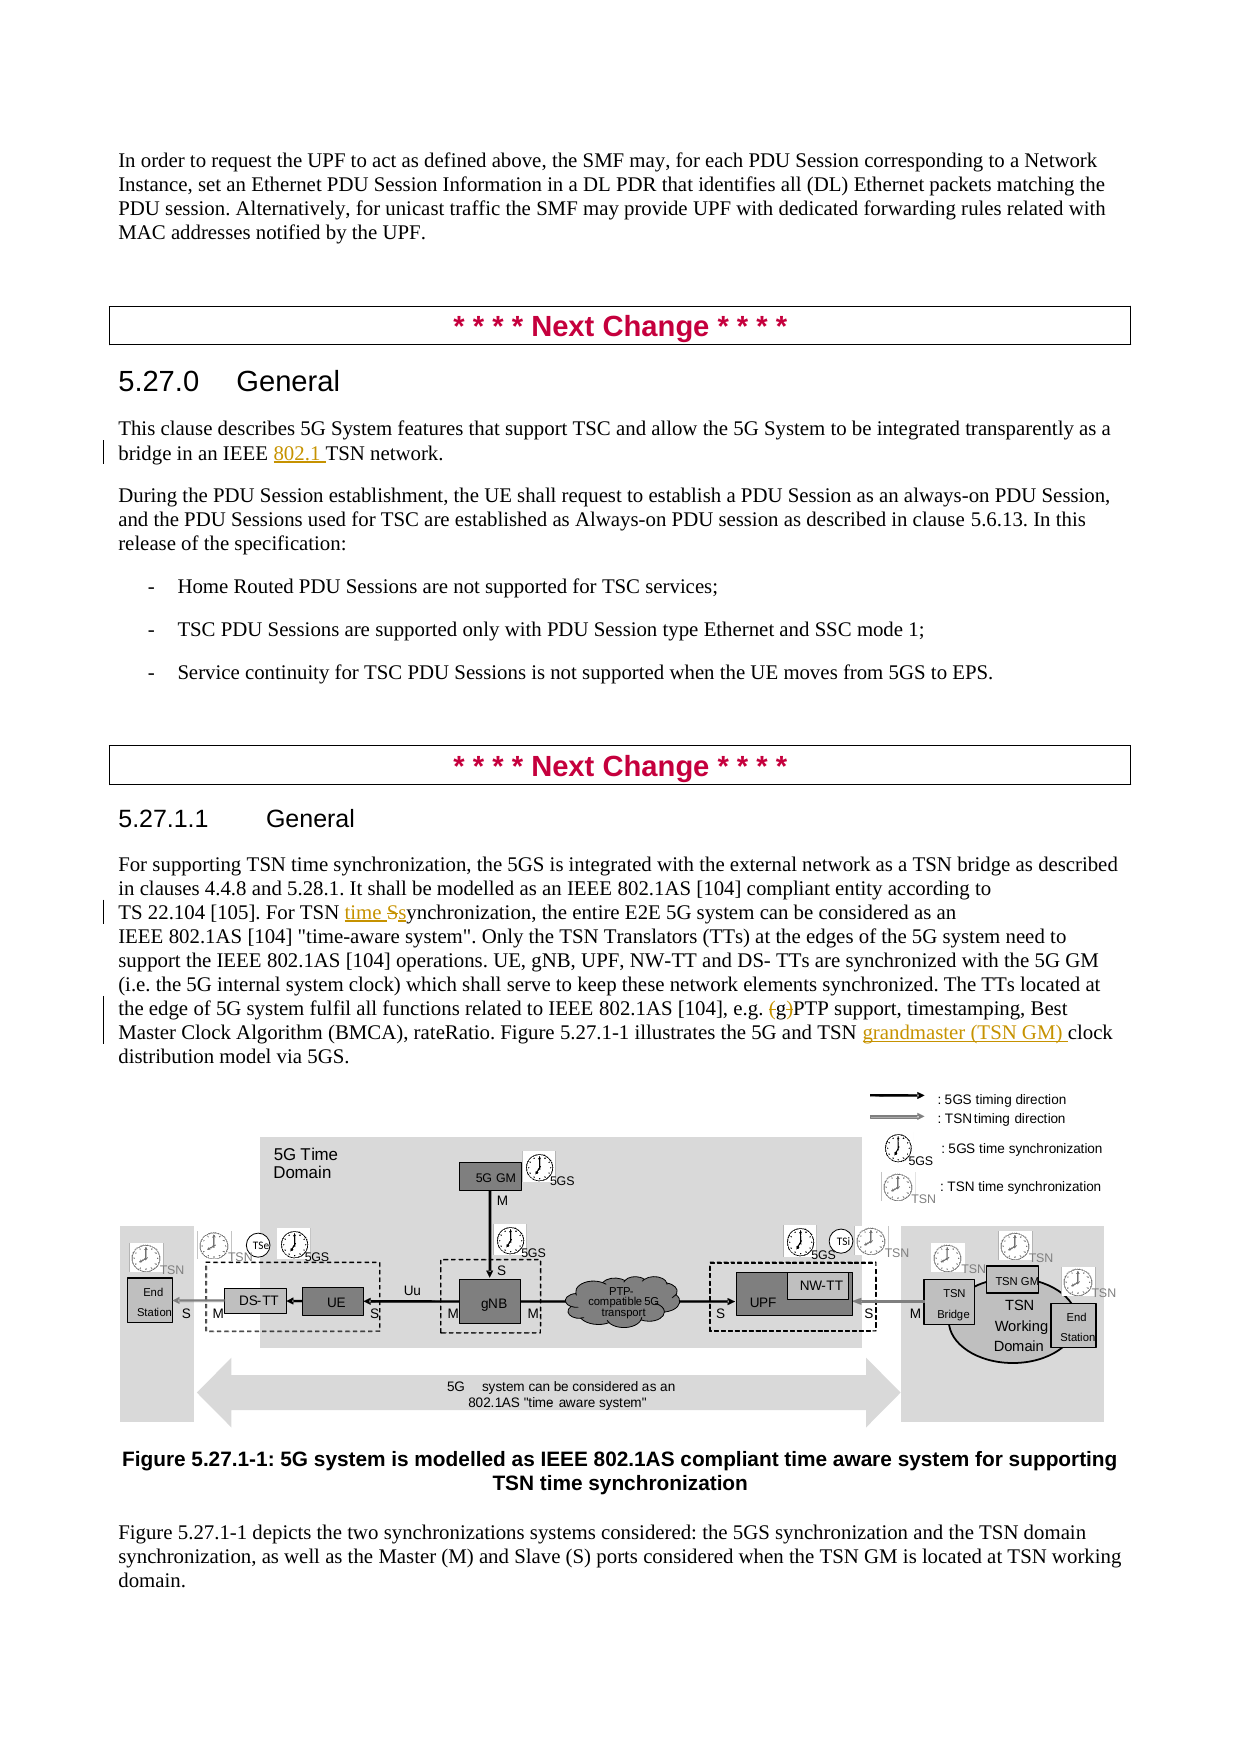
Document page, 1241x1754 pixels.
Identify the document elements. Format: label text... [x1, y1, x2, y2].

text - Service continuity for TSC PDU Sessions is not supported when the UE moves from 5GS to EPS. [148, 660, 1122, 684]
subtitle 5.27.1.1 General [118, 804, 1122, 833]
text For supporting TSN time synchronization, the 5GS is integrated with the external network as a TSN bridge as described in clauses 4.4.8 and 5.28.1. It shall be modelled as an IEEE 802.1AS [104] compliant entity according to TS 22.104 [105]. For TSN ynchronization, the entire E2E 5G system can be considered as an IEEE 802.1AS [104] "time-aware system". Only the TSN Translators (TTs) at the edges of the 5G system need to support the IEEE 802.1AS [104] operations. UE, gNB, UPF, NW-TT and DS- TTs are synchronized with the 5G GM (i.e. the 5G internal system clock) which shall serve to keep these network elements synchronized. The TTs located at the edge of 5G system fulfil all functions related to IEEE 802.1AS [104], e.g. gPTP support, timestamping, Best Master Clock Algorithm (BMCA), rateRatio. Figure 5.27.1-1 illustrates the 5G and TSN clock distribution model via 5GS. [118, 851, 1122, 1068]
text In order to request the UPF to act as defined above, the SMF may, for each PDU Session corresponding to a Network Instance, set an Ethernet PDU Session Information in a DL PDR that identifies all (DL) Ethernet packets matching the PDU session. Alternatively, for unicast traffic the SMF may provide UPF with dedicated forwarding rules related with MAC addresses notified by the UPF. [118, 148, 1122, 244]
text This clause describes 5G System features that support TSC and allow the 5G System to be integrated transparently as a bridge in an IEEE TSN network. [118, 416, 1122, 464]
text Figure 5.27.1-1: 5G system is modelled as IEEE 802.1AS compliant time aware system for supporting TSN time synchronization [118, 1447, 1122, 1495]
subtitle 5.27.0 General [118, 364, 1122, 398]
text * * * * Next Change * * * * [110, 746, 1130, 784]
text - Home Routed PDU Sessions are not supported for TSC services; [148, 574, 1122, 598]
text - TSC PDU Sessions are supported only with PDU Session type Ethernet and SSC mode 1; [148, 617, 1122, 641]
text During the PDU Session establishment, the UE shall request to establish a PDU Session as an always-on PDU Session, and the PDU Sessions used for TSC are established as Always-on PDU session as described in clause 5.6.13. In this release of the specification: [118, 483, 1122, 555]
text Figure 5.27.1-1 depicts the two synchronizations systems considered: the 5GS synchronization and the TSN domain synchronization, as well as the Master (M) and Slave (S) ports considered when the TSN GM is located at TSN working domain. [118, 1520, 1122, 1592]
text * * * * Next Change * * * * [110, 307, 1130, 344]
